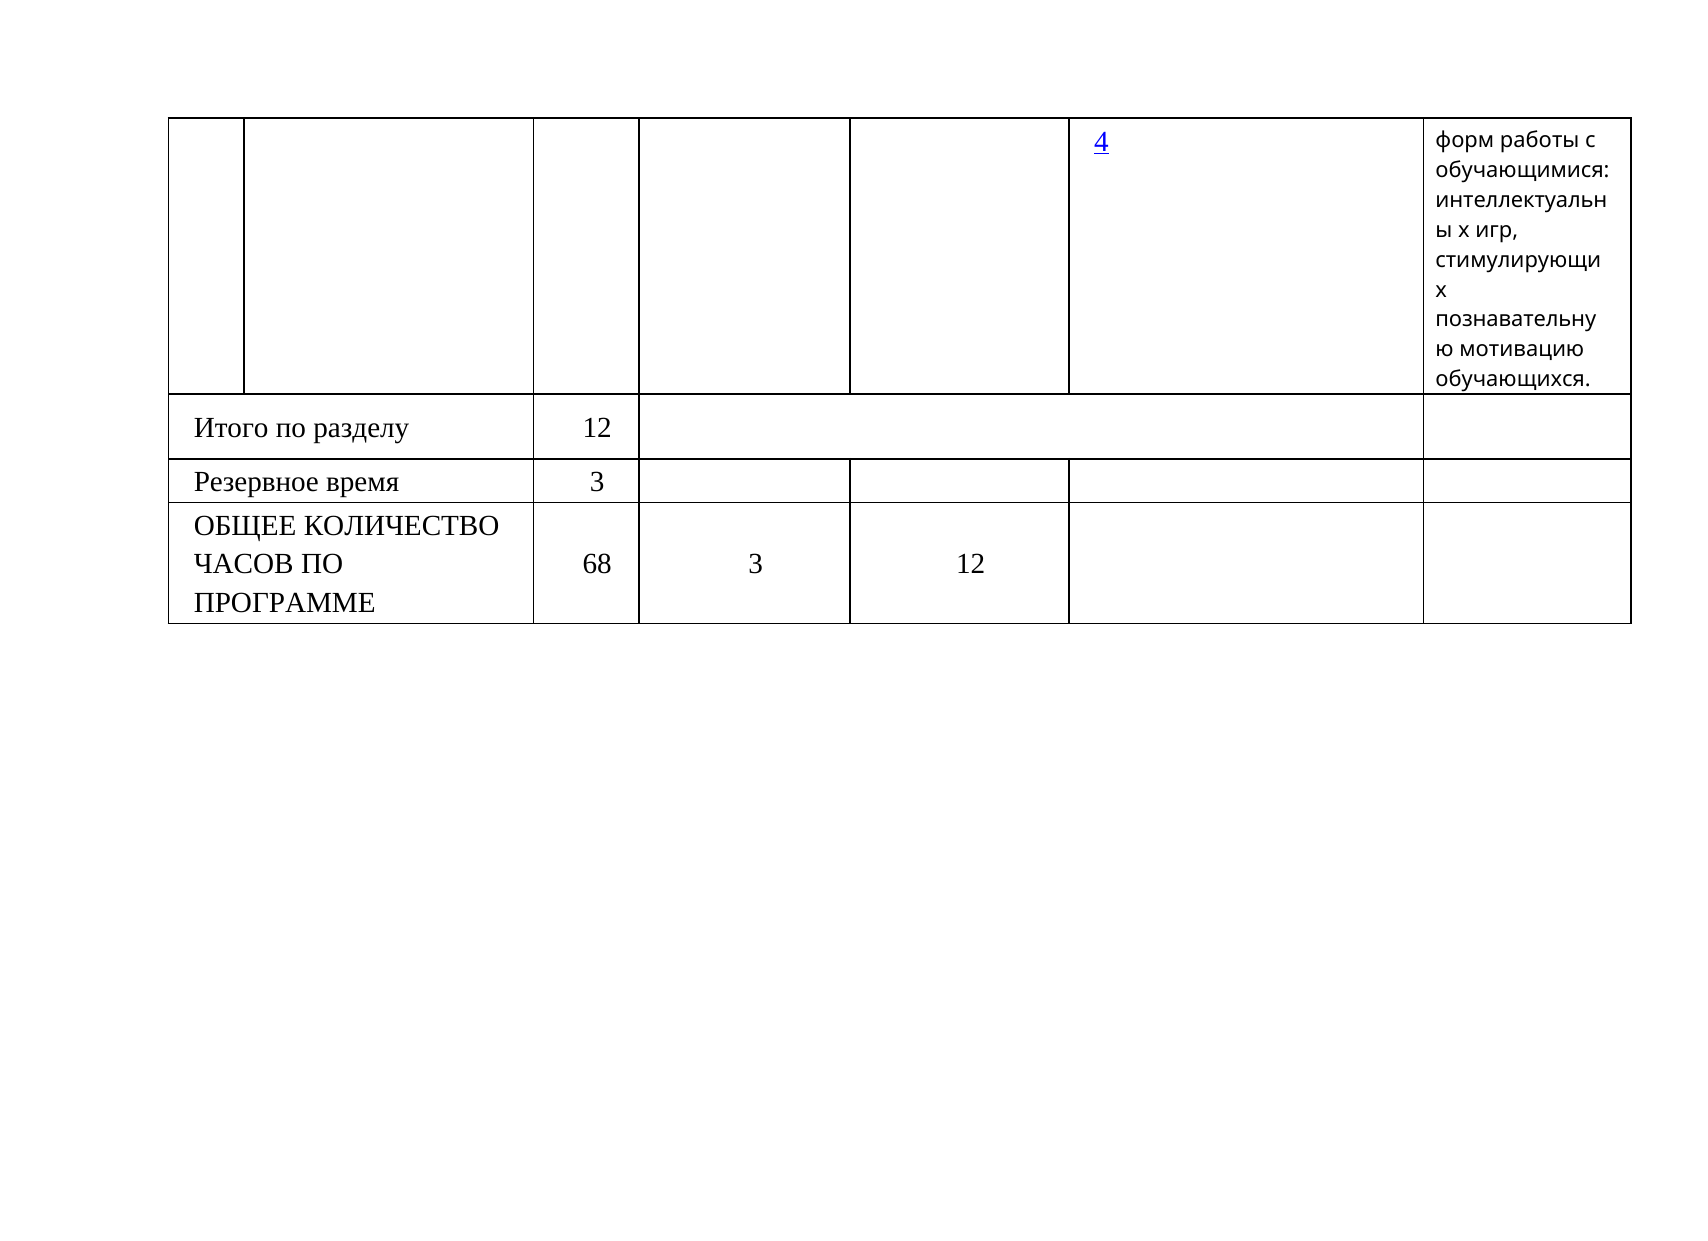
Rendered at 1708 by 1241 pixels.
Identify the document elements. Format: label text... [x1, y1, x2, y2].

table_cell 3 [640, 503, 849, 622]
table_header [169, 119, 243, 393]
table_cell ОБЩЕЕ КОЛИЧЕСТВО ЧАСОВ ПО ПРОГРАММЕ [169, 503, 533, 622]
table_header 4 [1070, 119, 1423, 393]
table_cell 68 [534, 503, 638, 622]
table_cell [851, 460, 1068, 502]
table_cell [1424, 395, 1630, 458]
table_header [245, 119, 533, 393]
table_cell 3 [534, 460, 638, 502]
table_cell [1070, 503, 1423, 622]
table_header [640, 119, 849, 393]
table_cell [1424, 460, 1630, 502]
table_header [851, 119, 1068, 393]
table_header форм работы с обучающимися: интеллектуальны х игр, стимулирующих познавательную мотивацию обучающихся. [1424, 119, 1630, 393]
table_cell Итого по разделу [169, 395, 533, 458]
table_header [534, 119, 638, 393]
table_cell Резервное время [169, 460, 533, 502]
table_cell 12 [534, 395, 638, 458]
table_cell [640, 395, 1423, 458]
table_cell 12 [851, 503, 1068, 622]
table_cell [640, 460, 849, 502]
table_cell [1424, 503, 1630, 622]
table_cell [1070, 460, 1423, 502]
